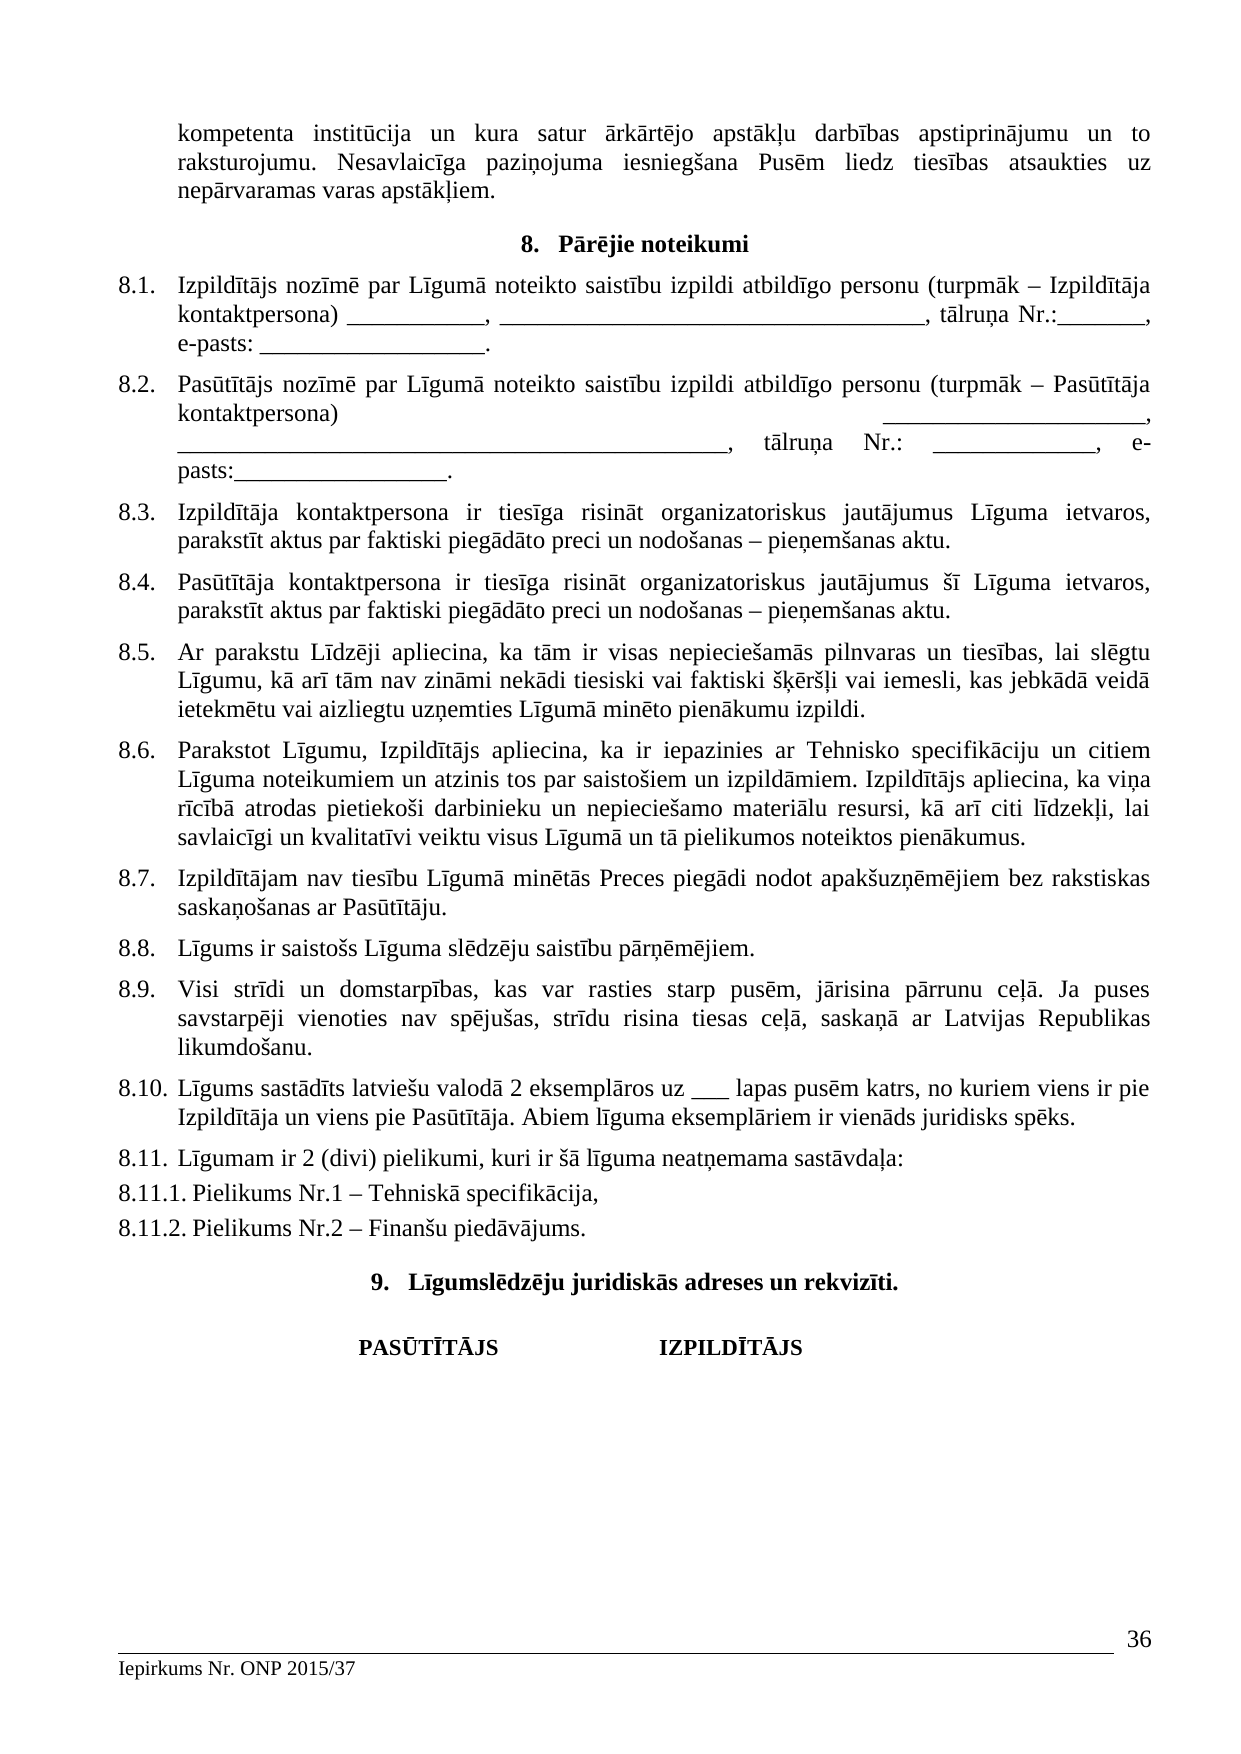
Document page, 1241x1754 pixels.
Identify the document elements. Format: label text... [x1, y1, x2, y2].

list Līgumam ir 2 (divi) pielikumi, kuri ir šā līguma neatņemama sastāvdaļa: [118, 1143, 1152, 1172]
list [118, 118, 1152, 204]
list Ar parakstu Līdzēji apliecina, ka tām ir visas nepieciešamās pilnvaras un tiesības, lai slēgtu Līgumu, kā arī tām nav zināmi nekādi tiesiski vai faktiski šķēršļi vai iemesli, kas jebkādā veidā ietekmētu vai aizliegtu uzņemties Līgumā minēto pienākumu izpildi. [118, 637, 1152, 723]
list Pielikums Nr.1 – Tehniskā specifikācija, [118, 1178, 1152, 1207]
list Pasūtītājs nozīmē par Līgumā noteikto saistību izpildi atbildīgo personu (turpmāk – Pasūtītāja kontaktpersona) _____________________, ____________________________________________, tālruņa Nr.: _____________, e-pasts:_________________. [118, 369, 1152, 484]
list Pārējie noteikumi [118, 229, 1152, 258]
list Līgums sastādīts latviešu valodā 2 eksemplāros uz ___ lapas pusēm katrs, no kuriem viens ir pie Izpildītāja un viens pie Pasūtītāja. Abiem līguma eksemplāriem ir vienāds juridisks spēks. [118, 1073, 1152, 1131]
list Izpildītāja kontaktpersona ir tiesīga risināt organizatoriskus jautājumus Līguma ietvaros, parakstīt aktus par faktiski piegādāto preci un nodošanas – pieņemšanas aktu. [118, 497, 1152, 554]
list Izpildītājs nozīmē par Līgumā noteikto saistību izpildi atbildīgo personu (turpmāk – Izpildītāja kontaktpersona) ___________, __________________________________, tālruņa Nr.:_______, e-pasts: __________________. [118, 271, 1152, 357]
list Visi strīdi un domstarpības, kas var rasties starp pusēm, jārisina pārrunu ceļā. Ja puses savstarpēji vienoties nav spējušas, strīdu risina tiesas ceļā, saskaņā ar Latvijas Republikas likumdošanu. [118, 974, 1152, 1061]
list Līgums ir saistošs Līguma slēdzēju saistību pārņēmējiem. [118, 933, 1152, 962]
table_header PASŪTĪTĀJS [348, 1309, 647, 1396]
list Izpildītājam nav tiesību Līgumā minētās Preces piegādi nodot apakšuzņēmējiem bez rakstiskas saskaņošanas ar Pasūtītāju. [118, 863, 1152, 921]
list Pielikums Nr.2 – Finanšu piedāvājums. [118, 1213, 1152, 1242]
list Līgumslēdzēju juridiskās adreses un rekvizīti. [118, 1267, 1152, 1296]
table_header IZPILDĪTĀJS z.v. z.v. [648, 1309, 922, 1396]
list Pasūtītāja kontaktpersona ir tiesīga risināt organizatoriskus jautājumus šī Līguma ietvaros, parakstīt aktus par faktiski piegādāto preci un nodošanas – pieņemšanas aktu. [118, 567, 1152, 624]
list Parakstot Līgumu, Izpildītājs apliecina, ka ir iepazinies ar Tehnisko specifikāciju un citiem Līguma noteikumiem un atzinis tos par saistošiem un izpildāmiem. Izpildītājs apliecina, ka viņa rīcībā atrodas pietiekoši darbinieku un nepieciešamo materiālu resursi, kā arī citi līdzekļi, lai savlaicīgi un kvalitatīvi veiktu visus Līgumā un tā pielikumos noteiktos pienākumus. [118, 736, 1152, 851]
